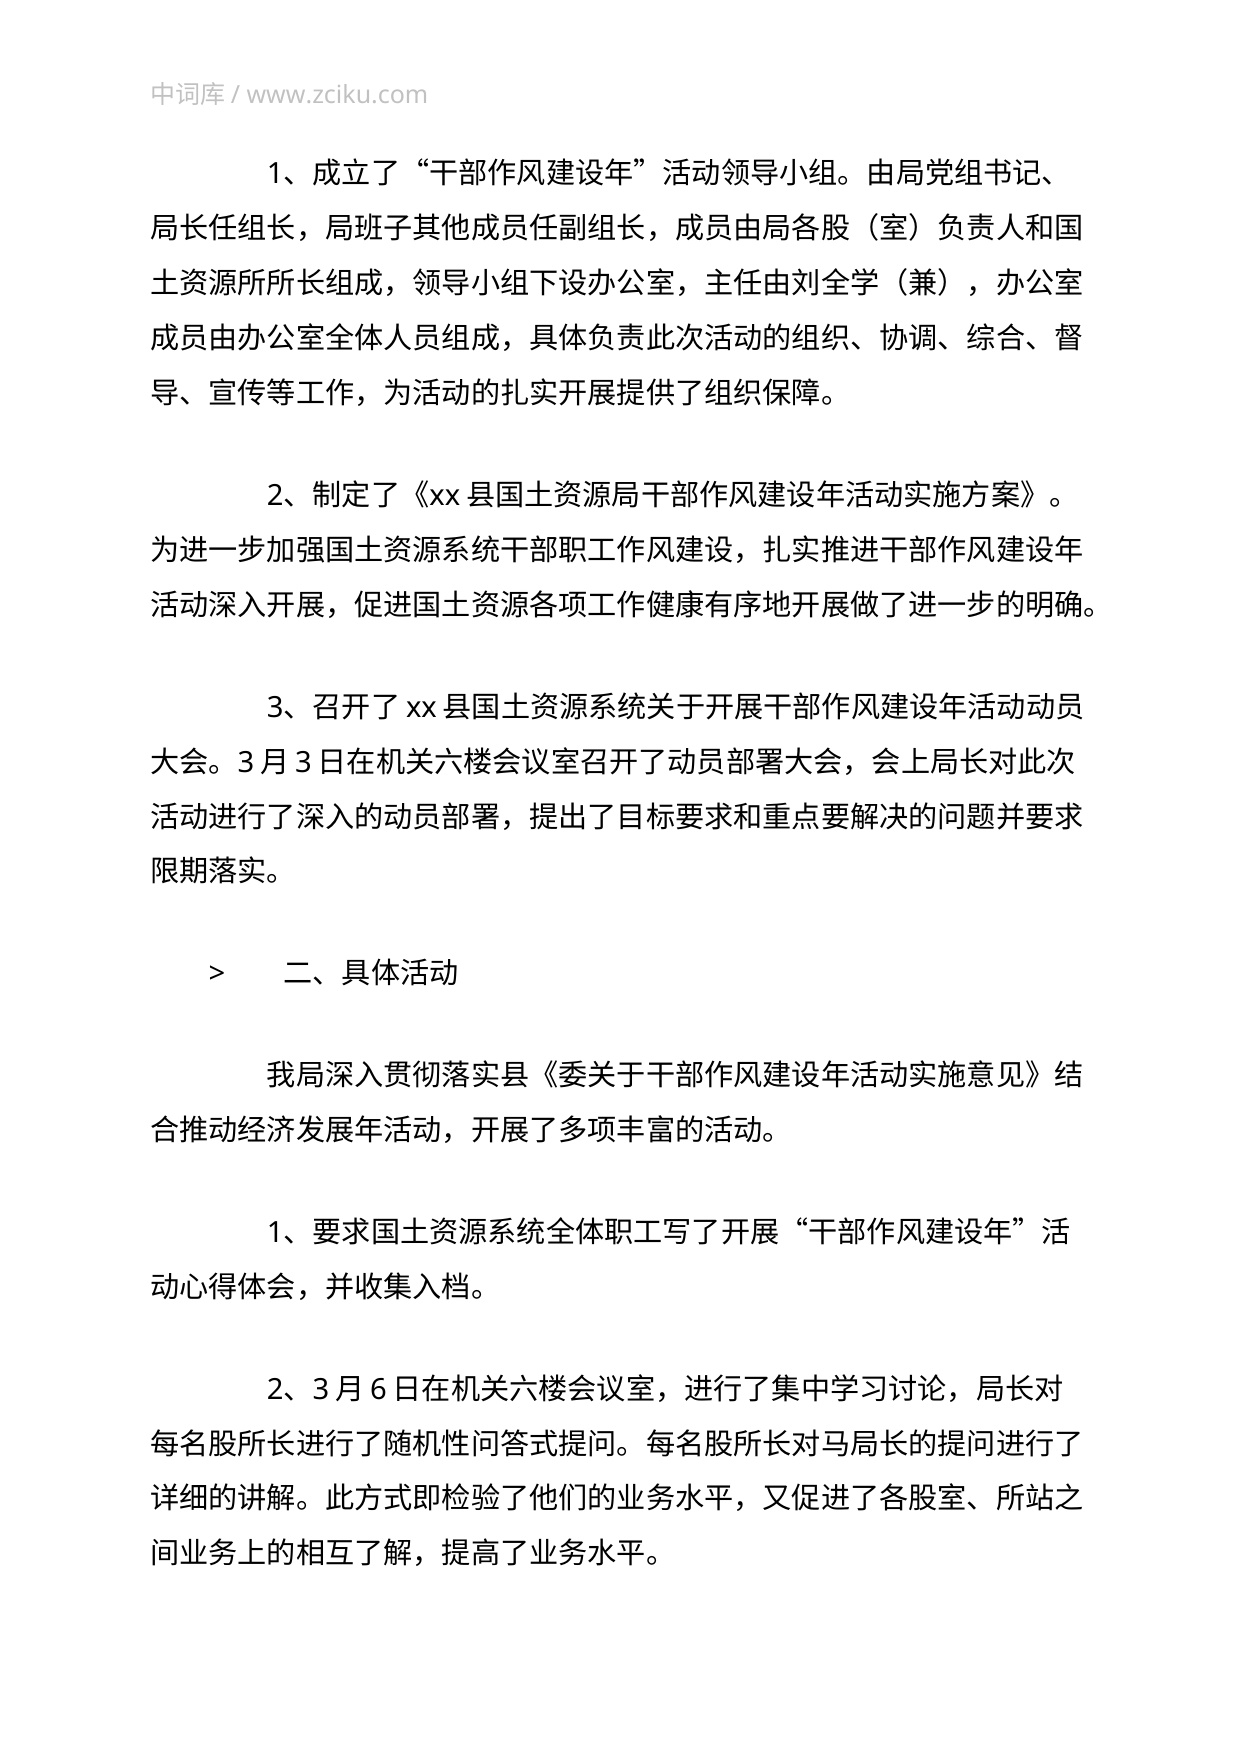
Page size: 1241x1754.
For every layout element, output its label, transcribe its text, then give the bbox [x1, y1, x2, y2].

text 我局深入贯彻落实县《委关于干部作风建设年活动实施意见》结合推动经济发展年活动，开展了多项丰富的活动。 [150, 1052, 1090, 1149]
text 1、要求国土资源系统全体职工写了开展“干部作风建设年”活动心得体会，并收集入档。 [150, 1208, 1090, 1306]
text 1、成立了“干部作风建设年”活动领导小组。由局党组书记、局长任组长，局班子其他成员任副组长，成员由局各股（室）负责人和国土资源所所长组成，领导小组下设办公室，主任由刘全学（兼），办公室成员由办公室全体人员组成，具体负责此次活动的组织、协调、综合、督导、宣传等工作，为活动的扎实开展提供了组织保障。 [150, 150, 1090, 412]
text 3、召开了xx县国土资源系统关于开展干部作风建设年活动动员大会。3月3日在机关六楼会议室召开了动员部署大会，会上局长对此次活动进行了深入的动员部署，提出了目标要求和重点要解决的问题并要求限期落实。 [150, 683, 1090, 890]
text 2、3月6日在机关六楼会议室，进行了集中学习讨论，局长对每名股所长进行了随机性问答式提问。每名股所长对马局长的提问进行了详细的讲解。此方式即检验了他们的业务水平，又促进了各股室、所站之间业务上的相互了解，提高了业务水平。 [150, 1365, 1090, 1572]
text 2、制定了《xx县国土资源局干部作风建设年活动实施方案》。为进一步加强国土资源系统干部职工作风建设，扎实推进干部作风建设年活动深入开展，促进国土资源各项工作健康有序地开展做了进一步的明确。 [150, 471, 1090, 624]
text > 二、具体活动 [150, 950, 1090, 992]
